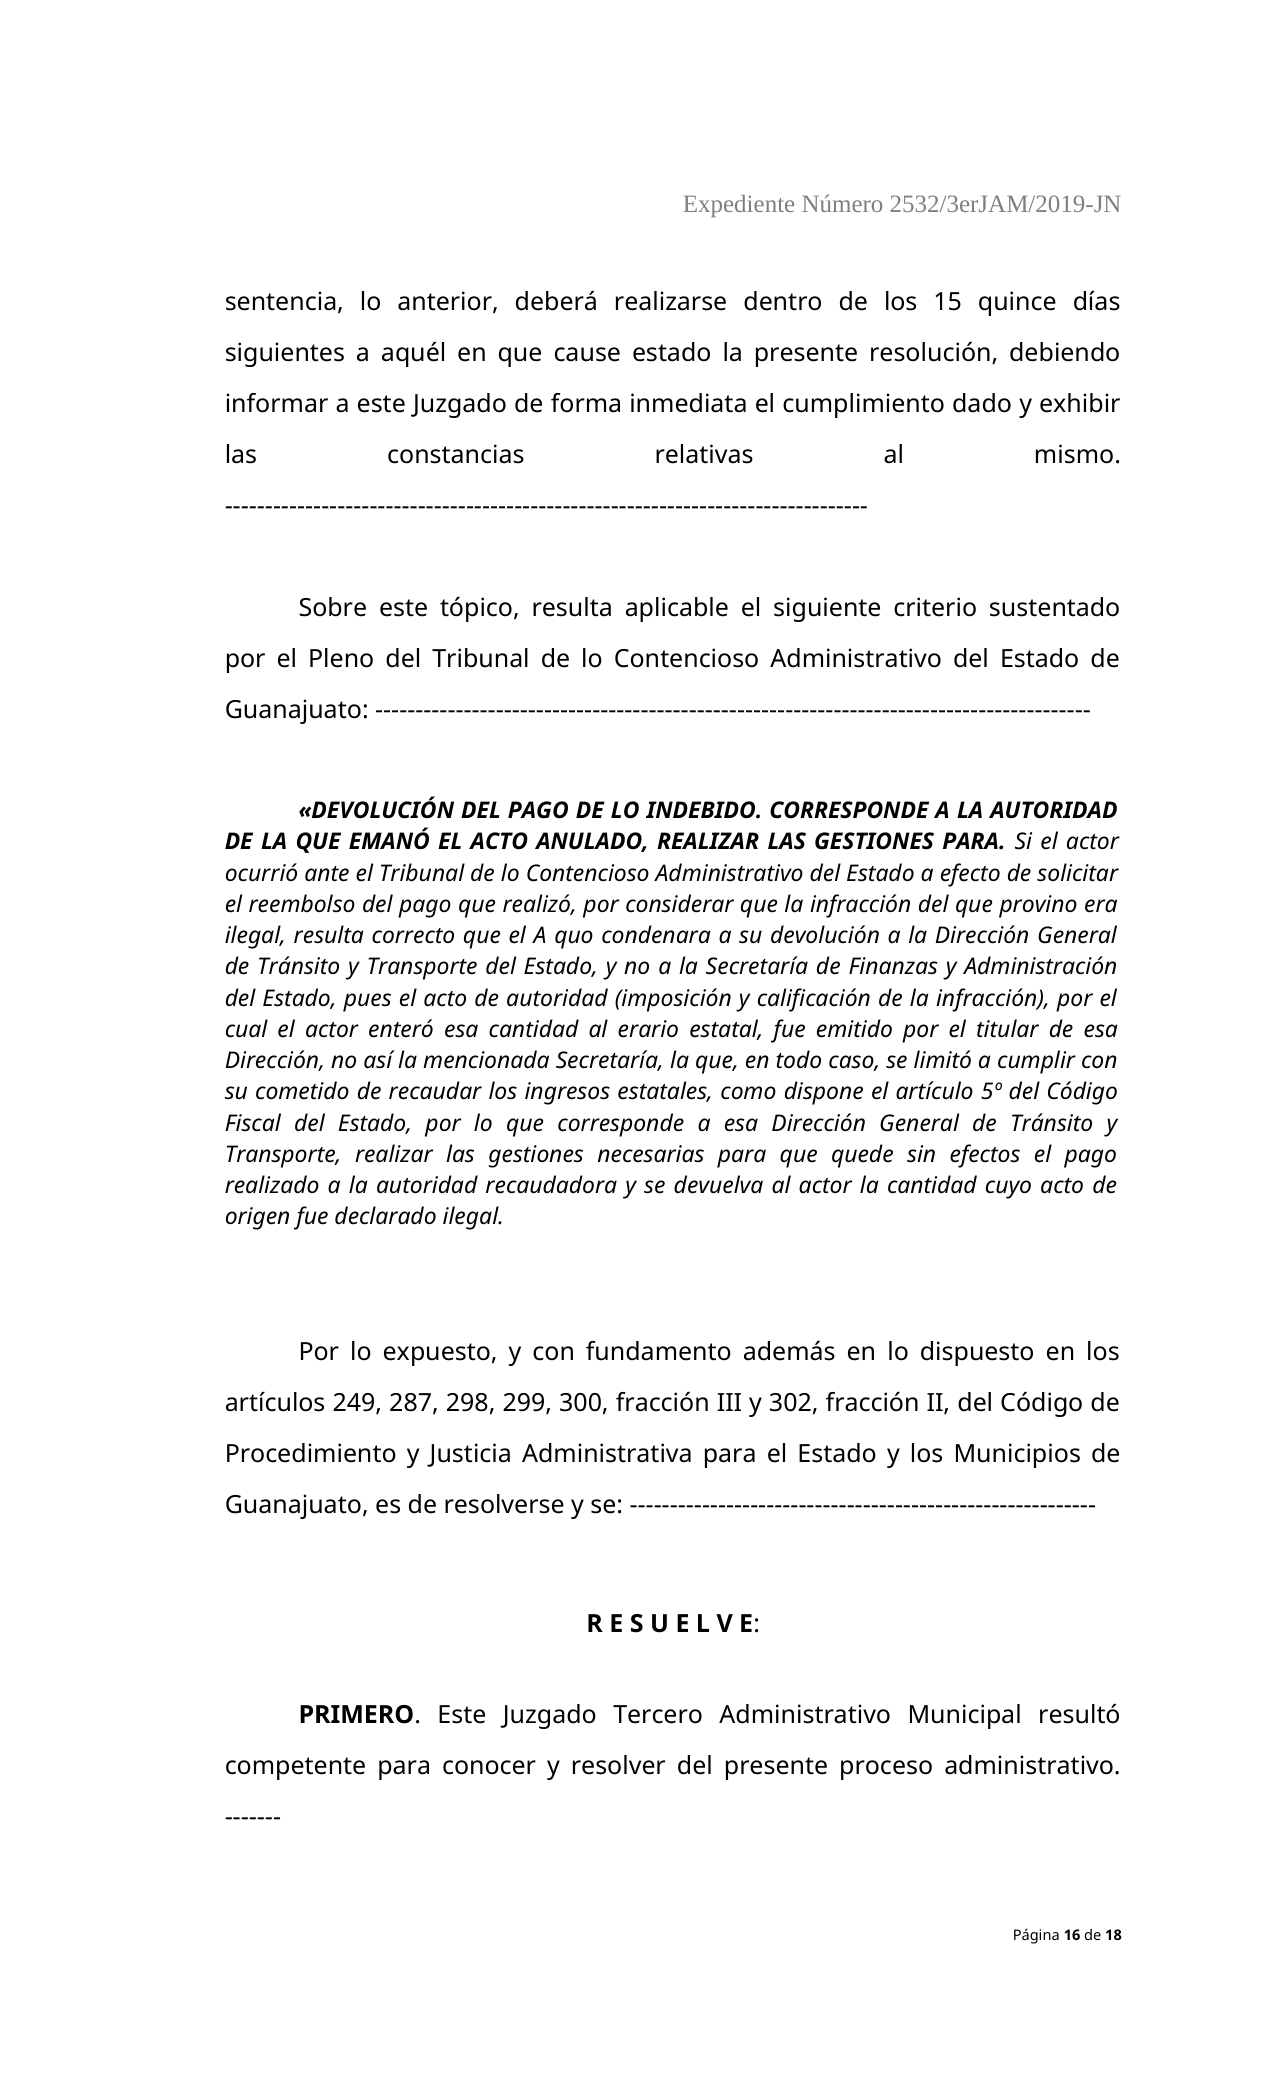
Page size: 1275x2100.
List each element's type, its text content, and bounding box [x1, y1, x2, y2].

text R E S U E L V E: [224, 1606, 1121, 1640]
text Por lo expuesto, y con fundamento además en lo dispuesto en los artículos 249, 287, 298, 299, 300, fracción III y 302, fracción II, del Código de Procedimiento y Justicia Administrativa para el Estado y los Municipios de Guanajuato, es de resolverse y se: ---------------------------------------------------------- [224, 1333, 1121, 1521]
text «DEVOLUCIÓN DEL PAGO DE LO INDEBIDO. CORRESPONDE A LA AUTORIDAD DE LA QUE EMANÓ EL ACTO ANULADO, REALIZAR LAS GESTIONES PARA. Si el actor ocurrió ante el Tribunal de lo Contencioso Administrativo del Estado a efecto de solicitar el reembolso del pago que realizó, por considerar que la infracción del que provino era ilegal, resulta correcto que el A quo condenara a su devolución a la Dirección General de Tránsito y Transporte del Estado, y no a la Secretaría de Finanzas y Administración del Estado, pues el acto de autoridad (imposición y calificación de la infracción), por el cual el actor enteró esa cantidad al erario estatal, fue emitido por el titular de esa Dirección, no así la mencionada Secretaría, la que, en todo caso, se limitó a cumplir con su cometido de recaudar los ingresos estatales, como dispone el artículo 5º del Código Fiscal del Estado, por lo que corresponde a esa Dirección General de Tránsito y Transporte, realizar las gestiones necesarias para que quede sin efectos el pago realizado a la autoridad recaudadora y se devuelva al actor la cantidad cuyo acto de origen fue declarado ilegal. [224, 794, 1121, 1231]
text PRIMERO. Este Juzgado Tercero Administrativo Municipal resultó competente para conocer y resolver del presente proceso administrativo. ------- [224, 1697, 1121, 1833]
text Sobre este tópico, resulta aplicable el siguiente criterio sustentado por el Pleno del Tribunal de lo Contencioso Administrativo del Estado de Guanajuato: ----------------------------------------------------------------------------------------- [224, 590, 1121, 726]
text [224, 283, 1121, 522]
